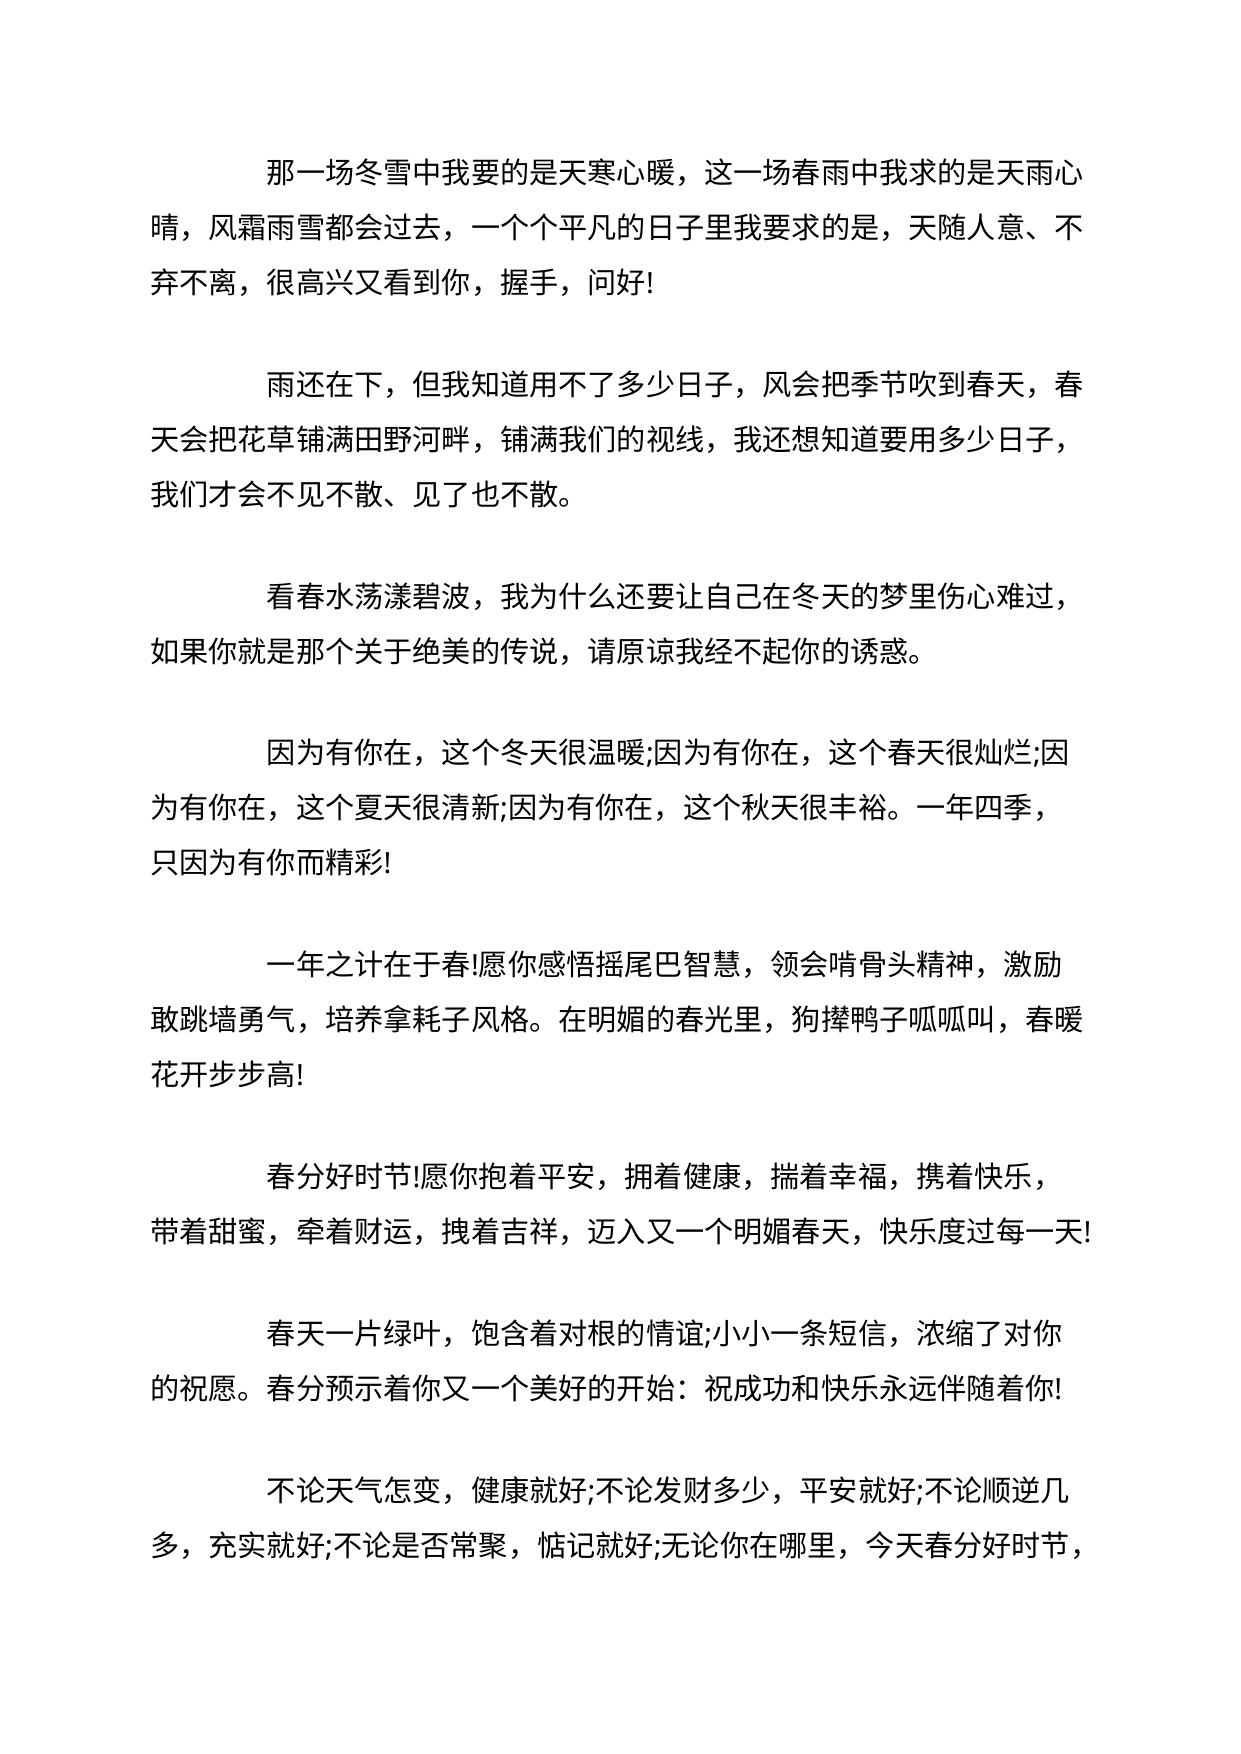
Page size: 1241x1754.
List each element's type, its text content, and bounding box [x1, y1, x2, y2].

text 因为有你在，这个冬天很温暖;因为有你在，这个春天很灿烂;因为有你在，这个夏天很清新;因为有你在，这个秋天很丰裕。一年四季，只因为有你而精彩! [150, 730, 1090, 882]
text 那一场冬雪中我要的是天寒心暖，这一场春雨中我求的是天雨心晴，风霜雨雪都会过去，一个个平凡的日子里我要求的是，天随人意、不弃不离，很高兴又看到你，握手，问好! [150, 150, 1090, 302]
text 雨还在下，但我知道用不了多少日子，风会把季节吹到春天，春天会把花草铺满田野河畔，铺满我们的视线，我还想知道要用多少日子，我们才会不见不散、见了也不散。 [150, 362, 1090, 514]
text 春分好时节!愿你抱着平安，拥着健康，揣着幸福，携着快乐，带着甜蜜，牵着财运，拽着吉祥，迈入又一个明媚春天，快乐度过每一天! [150, 1154, 1090, 1251]
text 看春水荡漾碧波，我为什么还要让自己在冬天的梦里伤心难过，如果你就是那个关于绝美的传说，请原谅我经不起你的诱惑。 [150, 573, 1090, 671]
text 一年之计在于春!愿你感悟摇尾巴智慧，领会啃骨头精神，激励敢跳墙勇气，培养拿耗子风格。在明媚的春光里，狗撵鸭子呱呱叫，春暖花开步步高! [150, 942, 1090, 1094]
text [150, 1468, 1090, 1565]
text 春天一片绿叶，饱含着对根的情谊;小小一条短信，浓缩了对你的祝愿。春分预示着你又一个美好的开始：祝成功和快乐永远伴随着你! [150, 1311, 1090, 1408]
